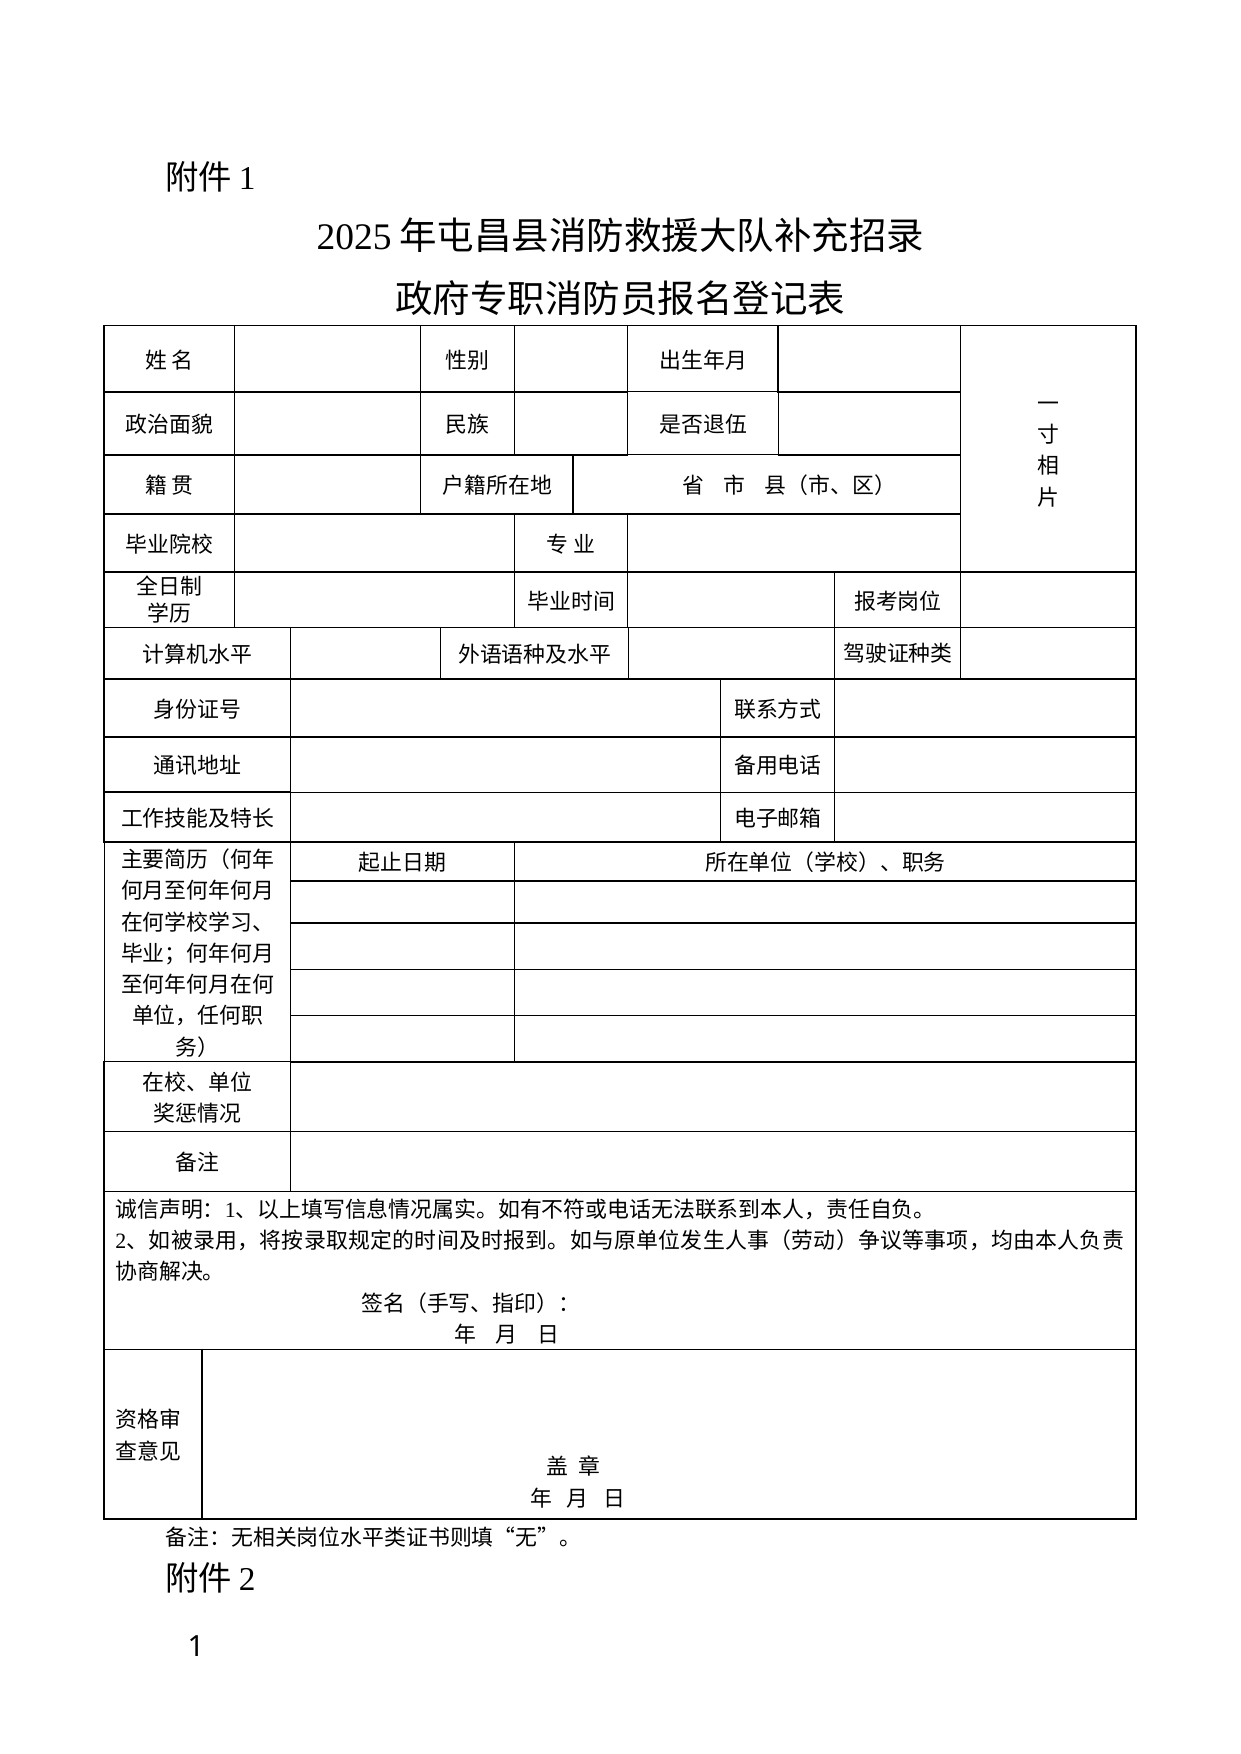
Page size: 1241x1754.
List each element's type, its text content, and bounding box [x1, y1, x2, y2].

table_cell [835, 738, 1135, 791]
table_cell [291, 882, 514, 922]
text 政府专职消防员报名登记表 [165, 262, 1075, 325]
table_cell 专 业 [515, 515, 627, 571]
table_cell [628, 573, 834, 627]
table_header 一 寸 相 片 [961, 326, 1135, 571]
table_cell 起止日期 [291, 843, 514, 880]
table_cell 籍 贯 [105, 456, 234, 513]
table_header [515, 326, 627, 391]
table_cell [235, 573, 514, 627]
table_cell [235, 515, 514, 571]
table_cell 主要简历（何年何月至何年何月在何学校学习、毕业；何年何月至何年何月在何单位，任何职务） [105, 843, 290, 1061]
table_cell 通讯地址 [105, 738, 290, 791]
table_cell [291, 1132, 1135, 1191]
table_cell [291, 970, 514, 1015]
table_cell 民族 [421, 393, 514, 454]
table_header [779, 326, 960, 391]
table_cell 资格审查意见 [105, 1350, 201, 1518]
table_cell 外语语种及水平 [441, 628, 628, 678]
table_cell [515, 924, 1135, 968]
table_cell 在校、单位 奖惩情况 [105, 1062, 290, 1131]
text 2025年屯昌县消防救援大队补充招录 [165, 200, 1075, 262]
text 附件2 [165, 1552, 1075, 1600]
table_cell [961, 628, 1135, 678]
table_header [235, 326, 420, 391]
table_cell [835, 793, 1135, 841]
table_cell 户籍所在地 [421, 456, 572, 513]
table_cell 盖 章 年 月 日 [203, 1350, 1135, 1518]
text 附件1 [165, 148, 1075, 200]
table_cell 全日制 学历 [105, 573, 234, 627]
table_cell 身份证号 [105, 680, 290, 736]
table_cell 驾驶证种类 [835, 628, 960, 678]
table_cell 工作技能及特长 [105, 793, 290, 841]
table_cell 备用电话 [721, 738, 834, 791]
table_cell [779, 393, 960, 454]
table_cell [515, 970, 1135, 1015]
table_cell 政治面貌 [105, 393, 234, 454]
table_header 性别 [421, 326, 514, 391]
table_header 姓 名 [105, 326, 234, 391]
table_cell 诚信声明：1、以上填写信息情况属实。如有不符或电话无法联系到本人，责任自负。 2、如被录用，将按录取规定的时间及时报到。如与原单位发生人事（劳动）争议等事项，均由本人负责协商解决。 签名（手写、指印）： 年 月 日 [105, 1192, 1135, 1348]
table_cell [629, 628, 834, 678]
table_cell [515, 882, 1135, 922]
table_cell [235, 456, 420, 513]
table_cell 联系方式 [721, 680, 834, 736]
table_cell 所在单位（学校）、职务 [515, 843, 1135, 880]
table_cell [291, 738, 720, 791]
table_cell [291, 924, 514, 968]
table_cell 报考岗位 [835, 573, 960, 627]
table_cell [291, 793, 720, 841]
table_cell 是否退伍 [628, 392, 778, 454]
table_cell [628, 515, 960, 571]
table_cell [291, 680, 720, 736]
table_cell [291, 1016, 514, 1061]
table_cell 备注 [105, 1132, 290, 1191]
table_cell 毕业院校 [105, 515, 234, 571]
table_header 出生年月 [628, 326, 777, 391]
table_cell 计算机水平 [105, 628, 290, 678]
table_cell 电子邮箱 [721, 793, 834, 841]
table_cell [291, 628, 440, 678]
table_cell [515, 1016, 1135, 1061]
table_cell [235, 393, 420, 454]
table_cell [835, 680, 1135, 736]
text 备注：无相关岗位水平类证书则填“无”。 [165, 1520, 1075, 1552]
table_cell 毕业时间 [515, 573, 627, 627]
table_cell 省 市 县（市、区） [574, 455, 960, 513]
table_cell [515, 393, 627, 454]
table_cell [291, 1063, 1135, 1131]
table_cell [961, 573, 1135, 627]
